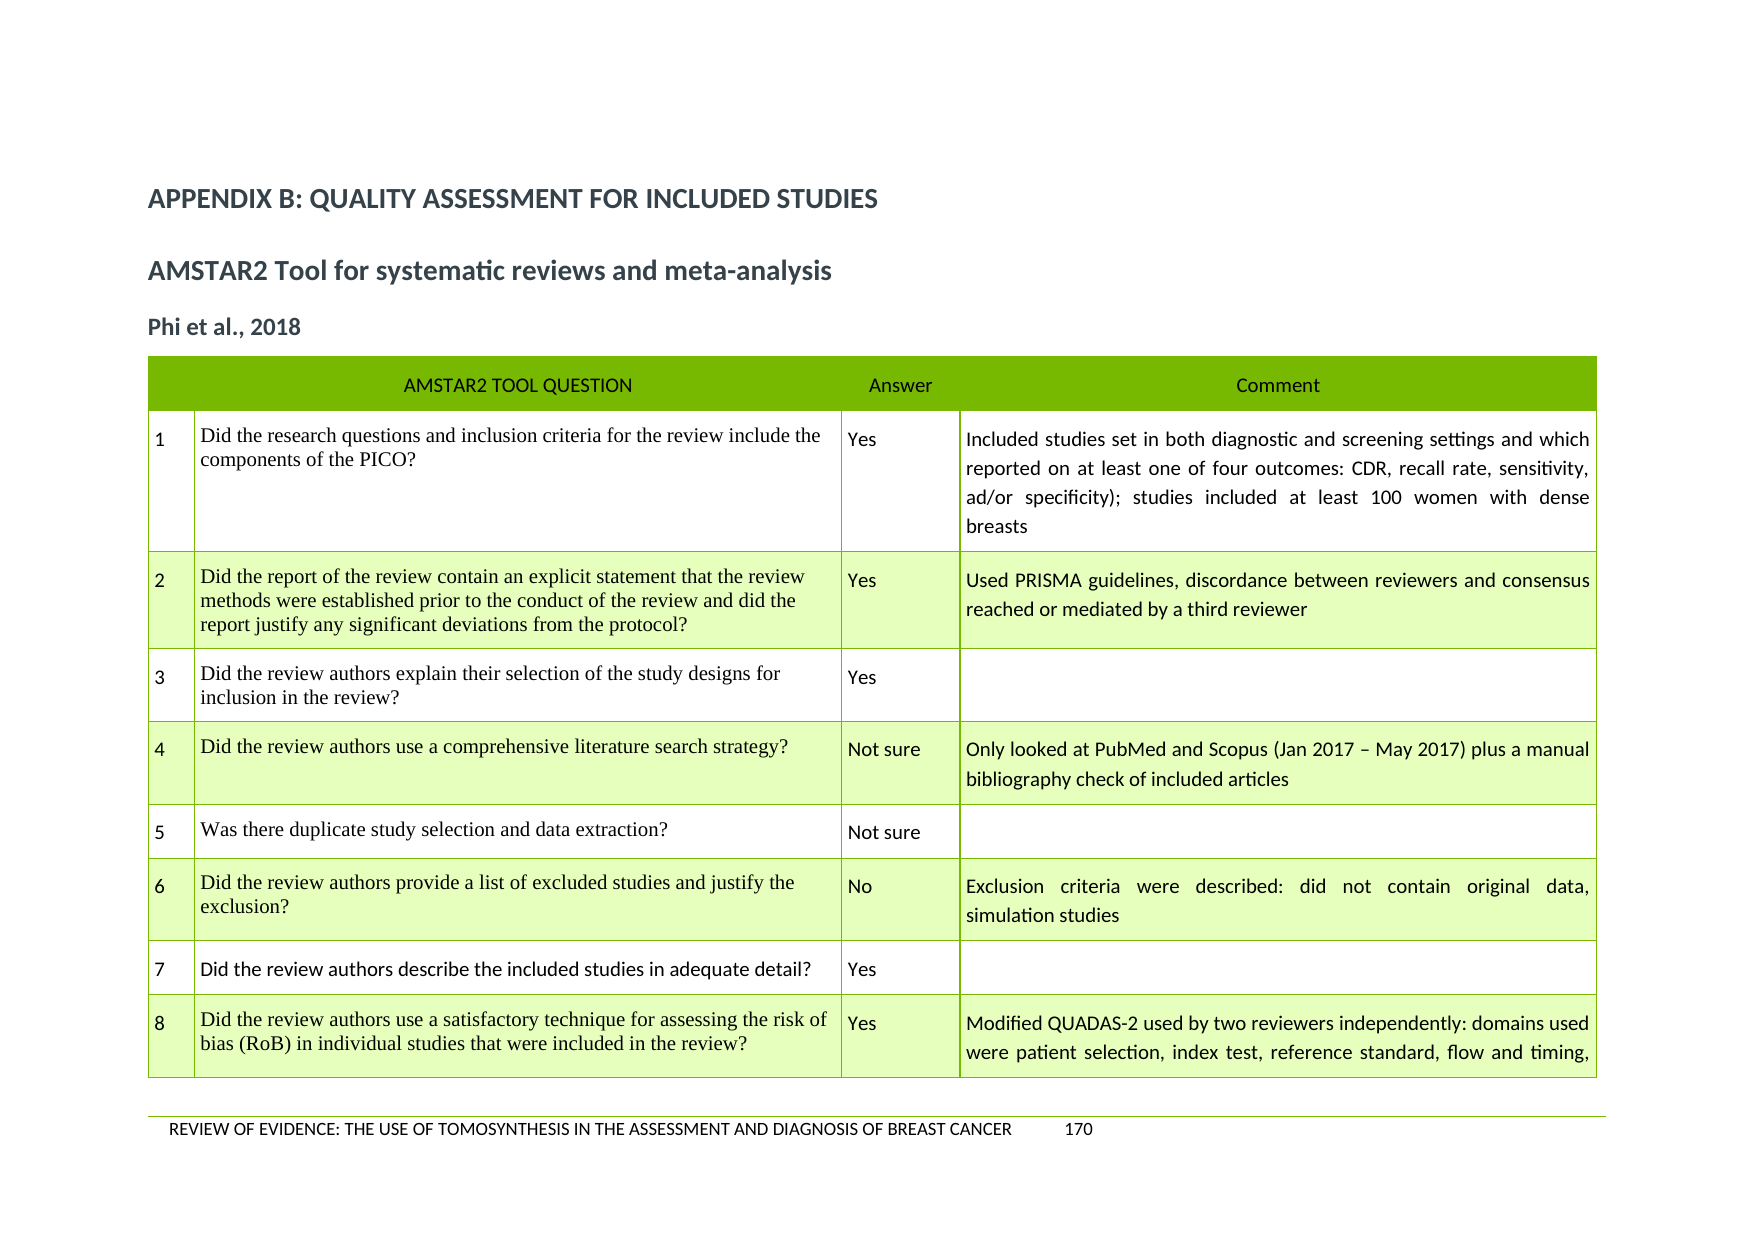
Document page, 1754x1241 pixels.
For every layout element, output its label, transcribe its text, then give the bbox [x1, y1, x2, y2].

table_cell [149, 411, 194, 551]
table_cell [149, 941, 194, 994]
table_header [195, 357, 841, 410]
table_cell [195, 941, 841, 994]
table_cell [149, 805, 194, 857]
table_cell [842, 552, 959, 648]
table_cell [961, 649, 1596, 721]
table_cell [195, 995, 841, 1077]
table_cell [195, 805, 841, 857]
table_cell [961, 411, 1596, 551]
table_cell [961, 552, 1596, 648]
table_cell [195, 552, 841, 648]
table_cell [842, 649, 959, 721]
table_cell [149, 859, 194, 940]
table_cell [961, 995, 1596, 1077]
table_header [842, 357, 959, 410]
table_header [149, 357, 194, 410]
subtitle Phi et al., 2018 [148, 312, 1606, 342]
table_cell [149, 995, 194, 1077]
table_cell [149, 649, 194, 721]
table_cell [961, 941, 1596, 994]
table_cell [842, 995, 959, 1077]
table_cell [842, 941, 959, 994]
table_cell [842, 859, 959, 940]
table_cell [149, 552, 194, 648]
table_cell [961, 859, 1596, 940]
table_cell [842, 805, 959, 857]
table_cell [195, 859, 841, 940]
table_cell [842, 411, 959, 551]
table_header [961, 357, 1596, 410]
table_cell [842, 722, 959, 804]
subtitle Appendix B: quality assessment for included studies [148, 185, 1606, 214]
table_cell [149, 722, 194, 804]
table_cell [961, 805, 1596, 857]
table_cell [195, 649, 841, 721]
subtitle AMSTAR2 Tool for systematic reviews and meta-analysis [148, 252, 1606, 287]
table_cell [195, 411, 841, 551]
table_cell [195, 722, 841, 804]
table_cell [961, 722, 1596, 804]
